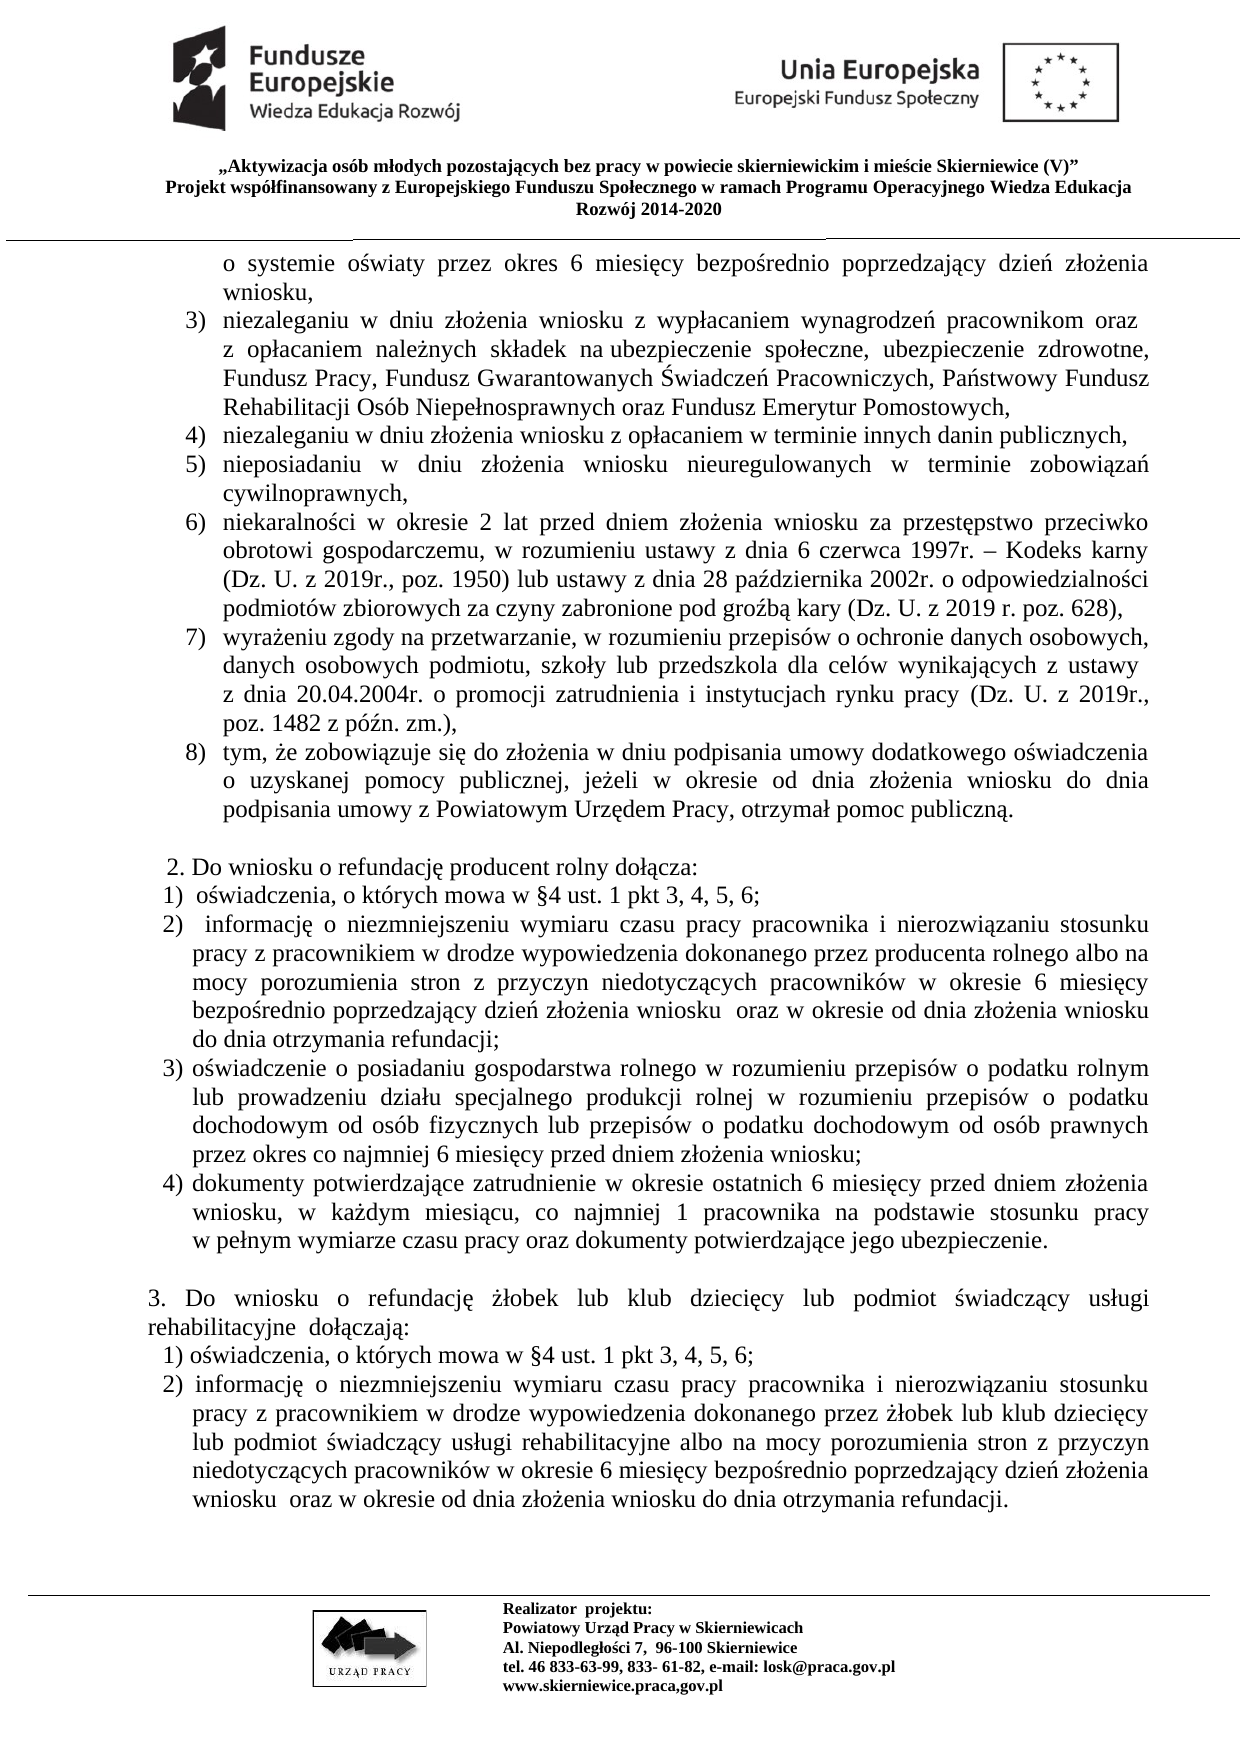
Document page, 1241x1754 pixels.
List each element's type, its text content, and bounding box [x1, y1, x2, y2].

text 2) informację o niezmniejszeniu wymiaru czasu pracy pracownika i nierozwiązaniu stosunku pracy z pracownikiem w drodze wypowiedzenia dokonanego przez producenta rolnego albo na mocy porozumienia stron z przyczyn niedotyczących pracowników w okresie 6 miesięcy bezpośrednio poprzedzający dzień złożenia wniosku oraz w okresie od dnia złożenia wniosku do dnia otrzymania refundacji; [162, 909, 1150, 1053]
list wyrażeniu zgody na przetwarzanie, w rozumieniu przepisów o ochronie danych osobowych, danych osobowych podmiotu, szkoły lub przedszkola dla celów wynikających z ustawy z dnia 20.04.2004r. o promocji zatrudnienia i instytucjach rynku pracy (Dz. U. z 2019r., poz. 1482 z późn. zm.), [185, 622, 1150, 737]
text 4) dokumenty potwierdzające zatrudnienie w okresie ostatnich 6 miesięcy przed dniem złożenia wniosku, w każdym miesiącu, co najmniej 1 pracownika na podstawie stosunku pracy w pełnym wymiarze czasu pracy oraz dokumenty potwierdzające jego ubezpieczenie. [162, 1168, 1150, 1254]
text 2) informację o niezmniejszeniu wymiaru czasu pracy pracownika i nierozwiązaniu stosunku pracy z pracownikiem w drodze wypowiedzenia dokonanego przez żłobek lub klub dziecięcy lub podmiot świadczący usługi rehabilitacyjne albo na mocy porozumienia stron z przyczyn niedotyczących pracowników w okresie 6 miesięcy bezpośrednio poprzedzający dzień złożenia wniosku oraz w okresie od dnia złożenia wniosku do dnia otrzymania refundacji. [162, 1369, 1150, 1513]
list niezaleganiu w dniu złożenia wniosku z wypłacaniem wynagrodzeń pracownikom oraz z opłacaniem należnych składek na ubezpieczenie społeczne, ubezpieczenie zdrowotne, Fundusz Pracy, Fundusz Gwarantowanych Świadczeń Pracowniczych, Państwowy Fundusz Rehabilitacji Osób Niepełnosprawnych oraz Fundusz Emerytur Pomostowych, [185, 305, 1150, 420]
text 1) oświadczenia, o których mowa w §4 ust. 1 pkt 3, 4, 5, 6; [162, 1340, 1150, 1369]
list niezaleganiu w dniu złożenia wniosku z opłacaniem w terminie innych danin publicznych, [185, 420, 1150, 449]
list nieposiadaniu w dniu złożenia wniosku nieuregulowanych w terminie zobowiązań cywilnoprawnych, [185, 449, 1150, 507]
list tym, że zobowiązuje się do złożenia w dniu podpisania umowy dodatkowego oświadczenia o uzyskanej pomocy publicznej, jeżeli w okresie od dnia złożenia wniosku do dnia podpisania umowy z Powiatowym Urzędem Pracy, otrzymał pomoc publiczną. [185, 737, 1150, 823]
picture [147, 0, 1150, 155]
text 3. Do wniosku o refundację żłobek lub klub dziecięcy lub podmiot świadczący usługi rehabilitacyjne dołączają: [148, 1283, 1150, 1340]
text 3) oświadczenie o posiadaniu gospodarstwa rolnego w rozumieniu przepisów o podatku rolnym lub prowadzeniu działu specjalnego produkcji rolnej w rozumieniu przepisów o podatku dochodowym od osób fizycznych lub przepisów o podatku dochodowym od osób prawnych przez okres co najmniej 6 miesięcy przed dniem złożenia wniosku; [162, 1053, 1150, 1168]
text 1) oświadczenia, o których mowa w §4 ust. 1 pkt 3, 4, 5, 6; [148, 880, 1150, 909]
text 2. Do wniosku o refundację producent rolny dołącza: [148, 852, 1150, 880]
list niekaralności w okresie 2 lat przed dniem złożenia wniosku za przestępstwo przeciwko obrotowi gospodarczemu, w rozumieniu ustawy z dnia 6 czerwca 1997r. – Kodeks karny (Dz. U. z 2019r., poz. 1950) lub ustawy z dnia 28 października 2002r. o odpowiedzialności podmiotów zbiorowych za czyny zabronione pod groźbą kary (Dz. U. z 2019 r. poz. 628), [185, 507, 1150, 622]
picture [312, 1610, 427, 1687]
